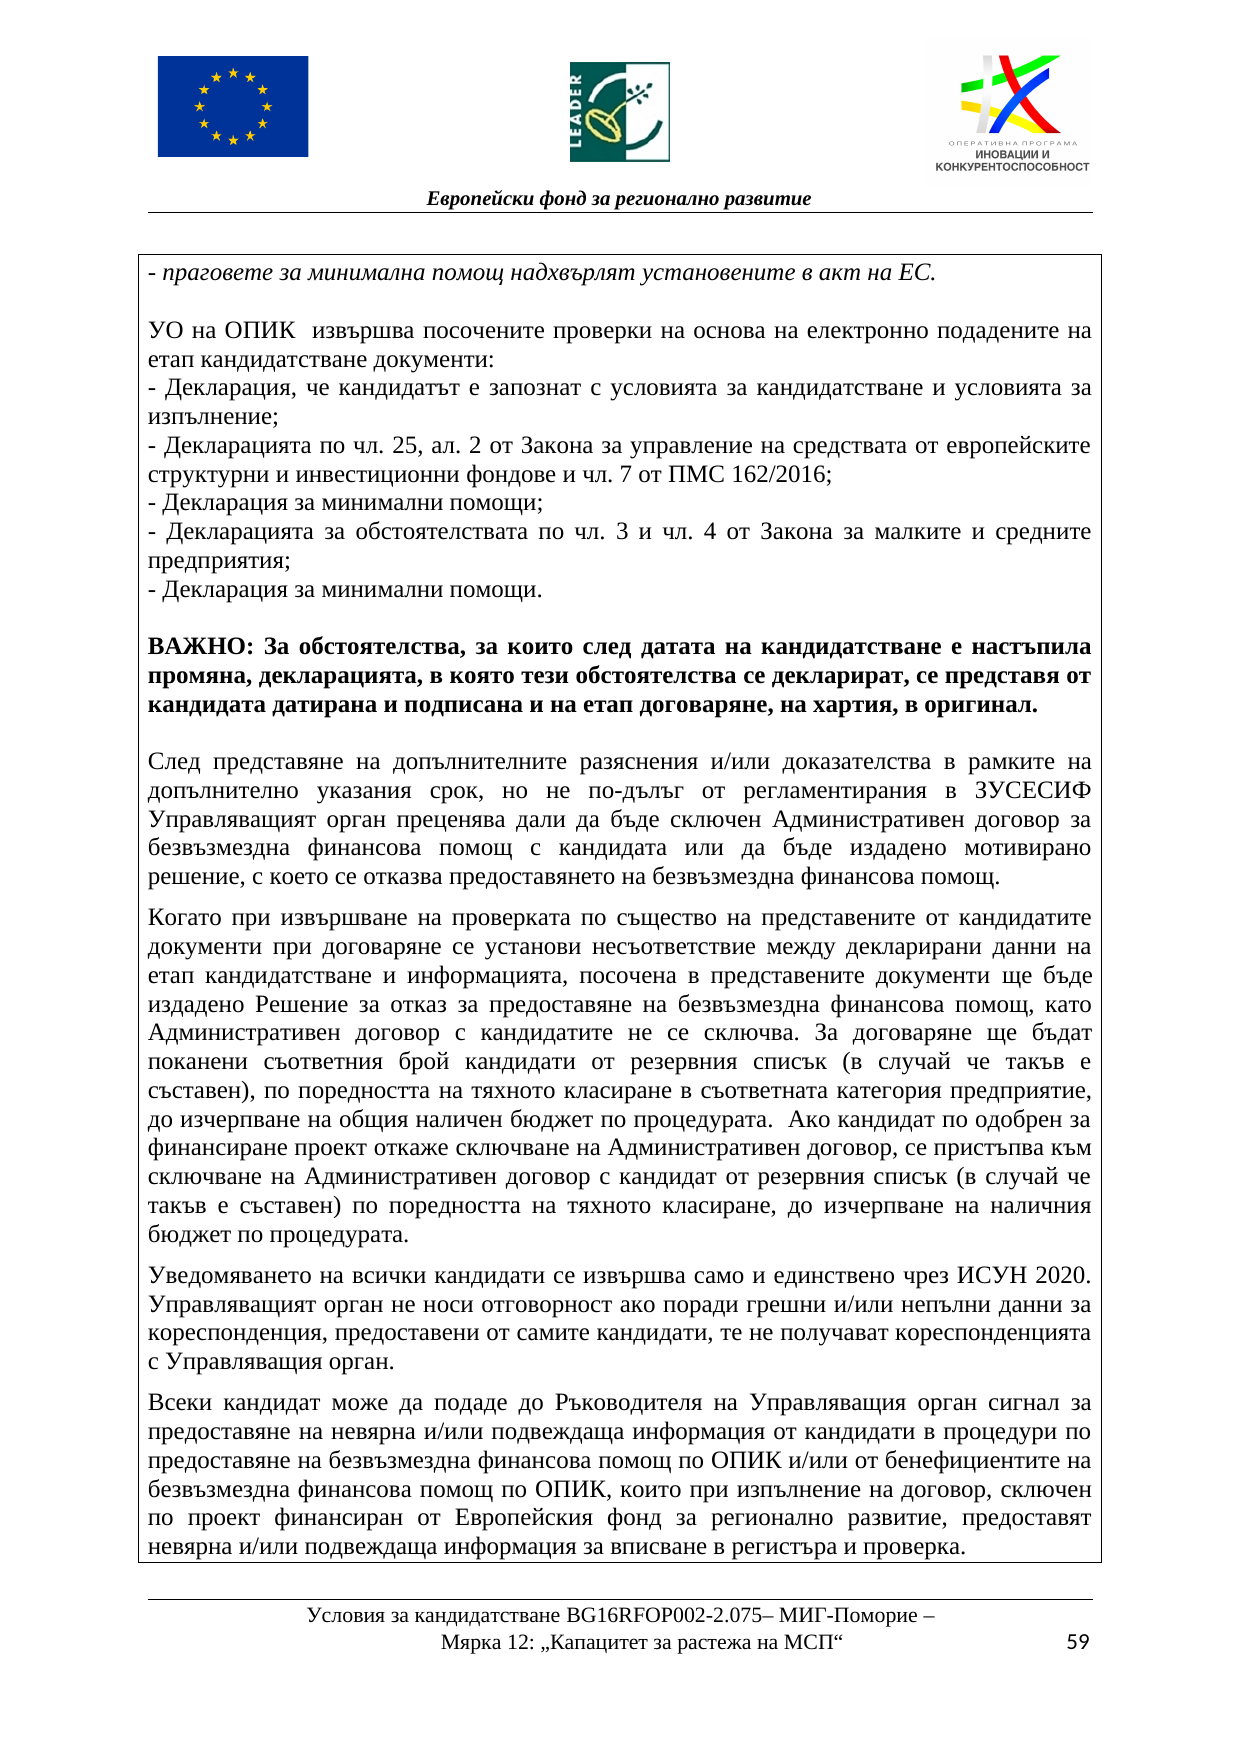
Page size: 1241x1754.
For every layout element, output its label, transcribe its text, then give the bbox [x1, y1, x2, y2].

text Уведомяването на всички кандидати се извършва само и единствено чрез ИСУН 2020. Управляващият орган не носи отговорност ако поради грешни и/или непълни данни за кореспонденция, предоставени от самите кандидати, те не получават кореспонденцията с Управляващия орган. [139, 1257, 1101, 1375]
text Всеки кандидат може да подаде до Ръководителя на Управляващия орган сигнал за предоставяне на невярна и/или подвеждаща информация от кандидати в процедури по предоставяне на безвъзмездна финансова помощ по ОПИК и/или от бенефициентите на безвъзмездна финансова помощ по ОПИК, които при изпълнение на договор, сключен по проект финансиран от Европейския фонд за регионално развитие, предоставят невярна и/или подвеждаща информация за вписване в регистъра и проверка. [139, 1384, 1101, 1562]
text - Декларацията по чл. 25, ал. 2 от Закона за управление на средствата от европейските структурни и инвестиционни фондове и чл. 7 от ПМС 162/2016; [148, 430, 1093, 487]
picture [570, 62, 670, 162]
text Когато при извършване на проверката по същество на представените от кандидатите документи при договаряне се установи несъответствие между декларирани данни на етап кандидатстване и информацията, посочена в представените документи ще бъде издадено Решение за отказ за предоставяне на безвъзмездна финансова помощ, като Административен договор с кандидатите не се сключва. За договаряне ще бъдат поканени съответния брой кандидати от резервния списък (в случай че такъв е съставен), по поредността на тяхното класиране в съответната категория предприятие, до изчерпване на общия наличен бюджет по процедурата. Ако кандидат по одобрен за финансиране проект откаже сключване на Административен договор, се пристъпва към сключване на Административен договор с кандидат от резервния списък (в случай че такъв е съставен) по поредността на тяхното класиране, до изчерпване на наличния бюджет по процедурата. [139, 899, 1101, 1247]
text - Декларация, че кандидатът е запознат с условията за кандидатстване и условията за изпълнение; [148, 372, 1093, 430]
text ВАЖНО: За обстоятелства, за които след датата на кандидатстване е настъпила промяна, декларацията, в която тези обстоятелства се декларират, се представя от кандидата датирана и подписана и на етап договаряне, на хартия, в оригинал. [148, 631, 1093, 717]
text - праговете за минимална помощ надхвърлят установените в акт на ЕС. [139, 255, 1101, 286]
text - Декларацията за обстоятелствата по чл. 3 и чл. 4 от Закона за малките и средните предприятия; [148, 516, 1093, 574]
text - Декларация за минимални помощи; [148, 487, 1093, 516]
text УО на ОПИК извършва посочените проверки на основа на електронно подадените на етап кандидатстване документи: [148, 315, 1093, 372]
text - Декларация за минимални помощи. [148, 574, 1093, 602]
picture [926, 36, 1093, 186]
text След представяне на допълнителните разяснения и/или доказателства в рамките на допълнително указания срок, но не по-дълъг от регламентирания в ЗУСЕСИФ Управляващият орган преценява дали да бъде сключен Административен договор за безвъзмездна финансова помощ с кандидата или да бъде издадено мотивирано решение, с което се отказва предоставянето на безвъзмездна финансова помощ. [148, 746, 1093, 890]
picture [157, 56, 309, 157]
